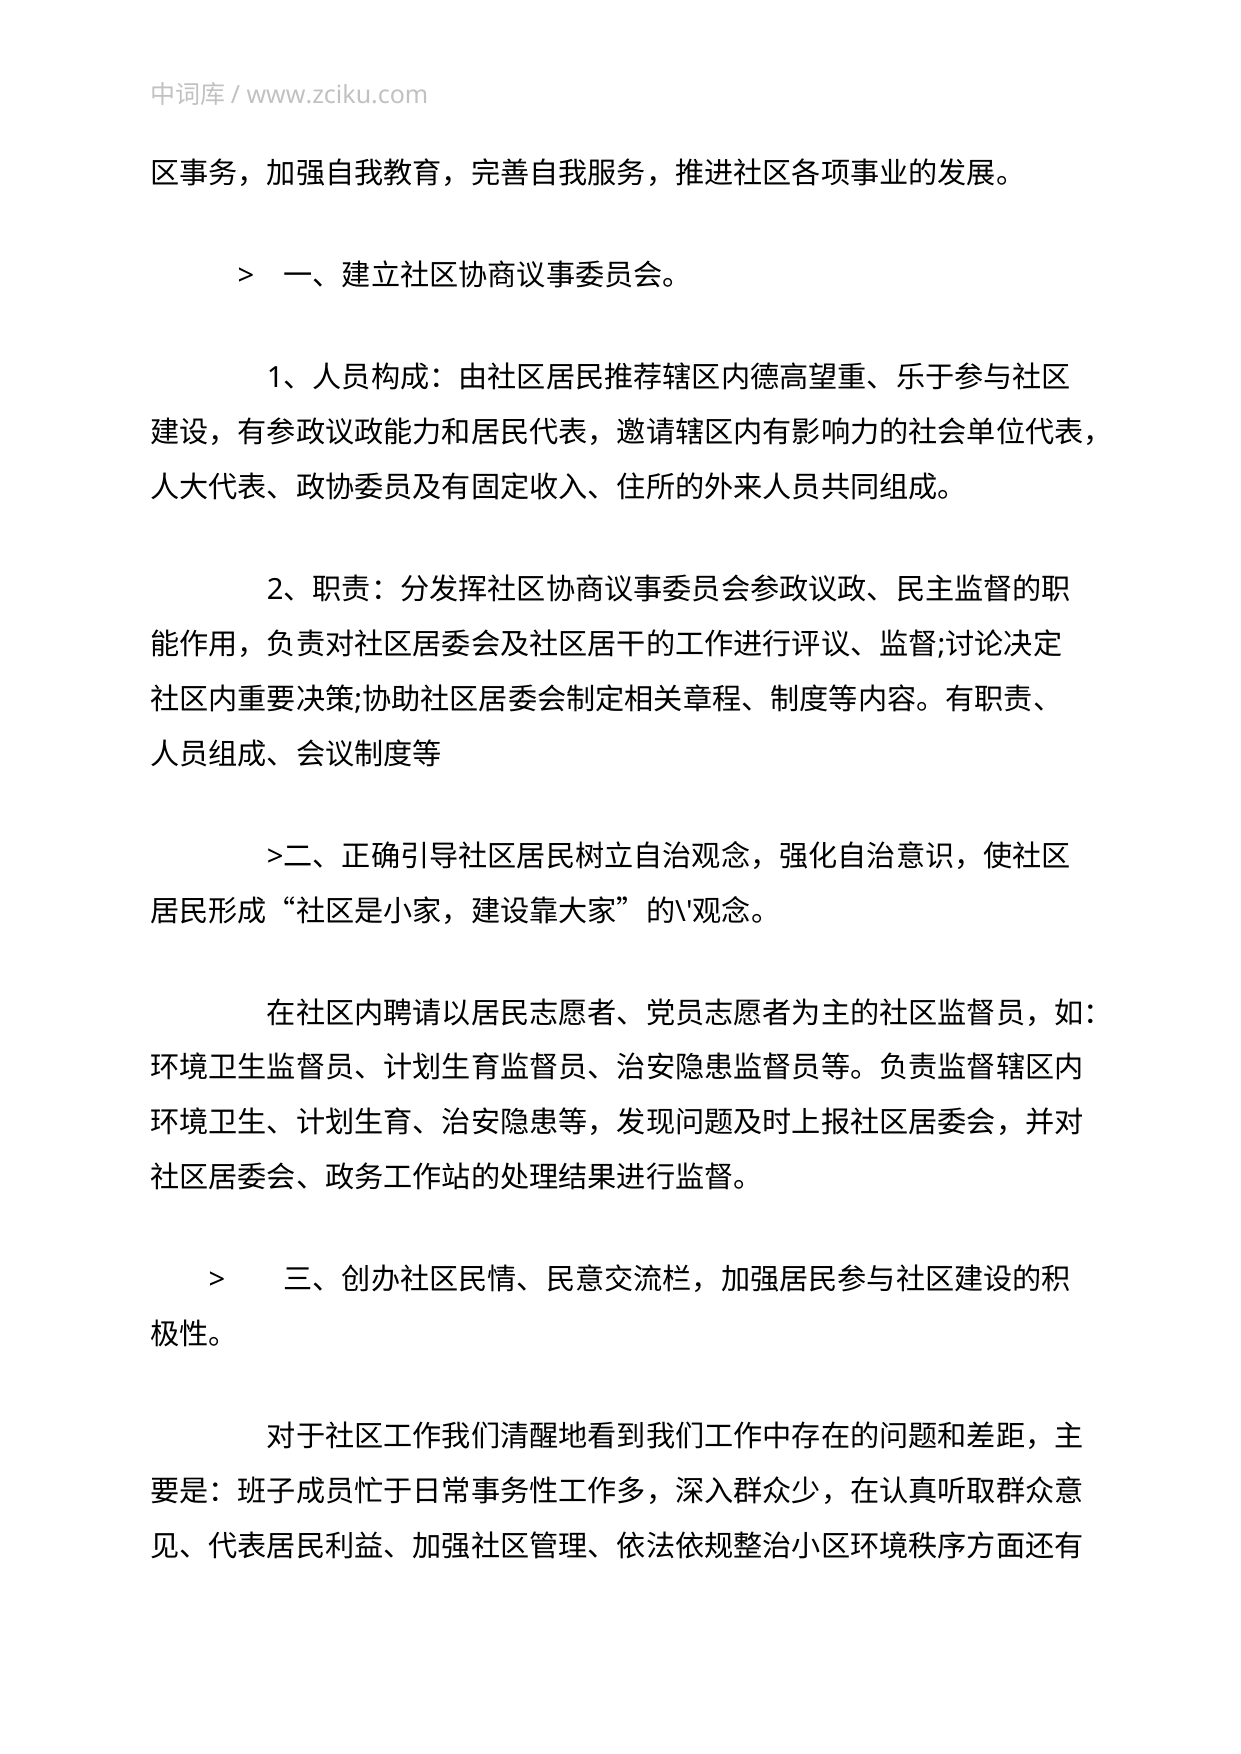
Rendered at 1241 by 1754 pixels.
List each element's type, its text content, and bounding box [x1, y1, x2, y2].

text 在社区内聘请以居民志愿者、党员志愿者为主的社区监督员，如：环境卫生监督员、计划生育监督员、治安隐患监督员等。负责监督辖区内环境卫生、计划生育、治安隐患等，发现问题及时上报社区居委会，并对社区居委会、政务工作站的处理结果进行监督。 [150, 989, 1090, 1196]
text >二、正确引导社区居民树立自治观念，强化自治意识，使社区居民形成“社区是小家，建设靠大家”的\'观念。 [150, 832, 1090, 929]
text > 三、创办社区民情、民意交流栏，加强居民参与社区建设的积极性。 [150, 1256, 1090, 1353]
text 1、人员构成：由社区居民推荐辖区内德高望重、乐于参与社区建设，有参政议政能力和居民代表，邀请辖区内有影响力的社会单位代表，人大代表、政协委员及有固定收入、住所的外来人员共同组成。 [150, 354, 1090, 506]
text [150, 1412, 1090, 1564]
text > 一、建立社区协商议事委员会。 [150, 252, 1090, 294]
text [150, 150, 1090, 192]
text 2、职责：分发挥社区协商议事委员会参政议政、民主监督的职能作用，负责对社区居委会及社区居干的工作进行评议、监督;讨论决定社区内重要决策;协助社区居委会制定相关章程、制度等内容。有职责、人员组成、会议制度等 [150, 565, 1090, 773]
